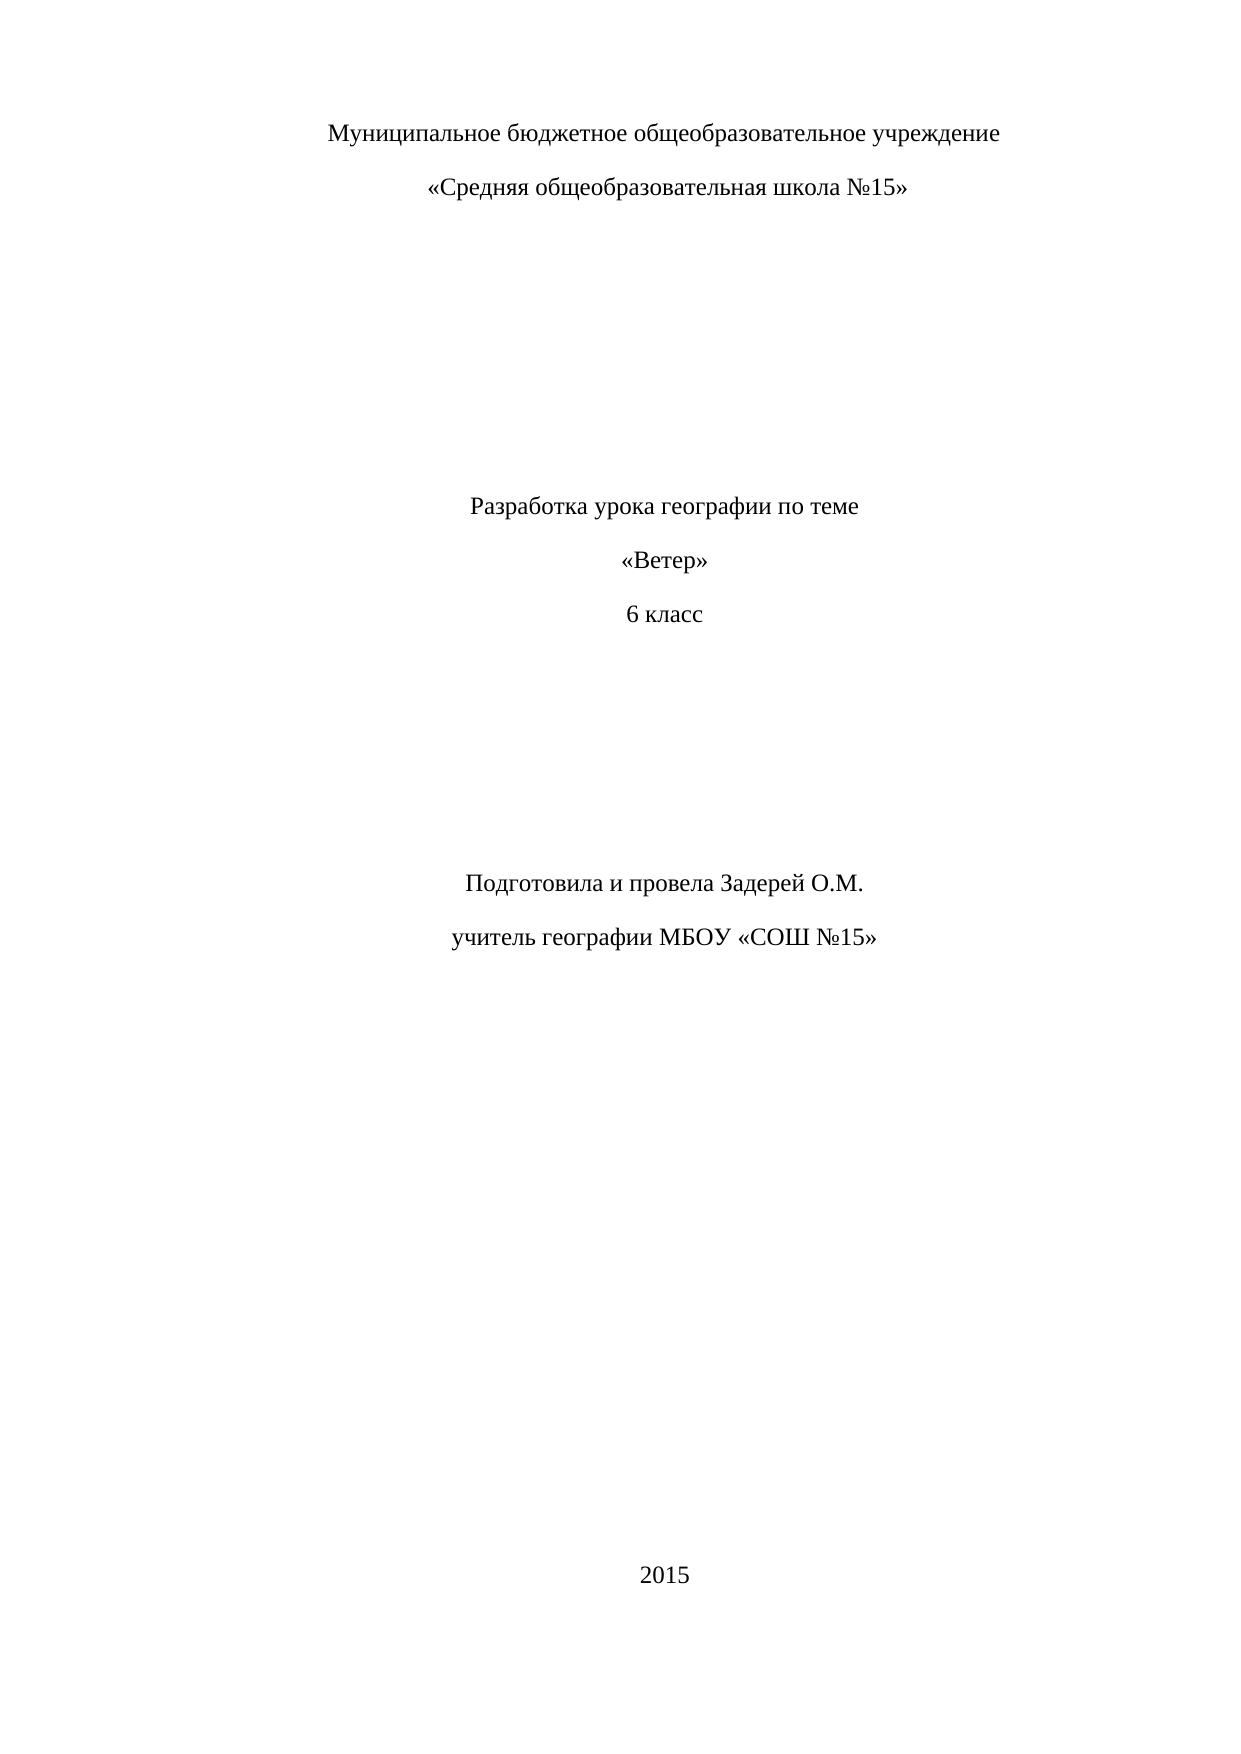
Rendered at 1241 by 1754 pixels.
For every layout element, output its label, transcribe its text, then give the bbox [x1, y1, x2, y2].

text «Ветер» [177, 545, 1152, 573]
text Разработка урока географии по теме [177, 491, 1152, 520]
text 6 класс [177, 599, 1152, 627]
text «Средняя общеобразовательная школа №15» [177, 172, 1152, 201]
text учитель географии МБОУ «СОШ №15» [177, 922, 1152, 951]
text Муниципальное бюджетное общеобразовательное учреждение [177, 118, 1152, 147]
text 2015 [177, 1560, 1152, 1588]
text Подготовила и провела Задерей О.М. [177, 868, 1152, 897]
